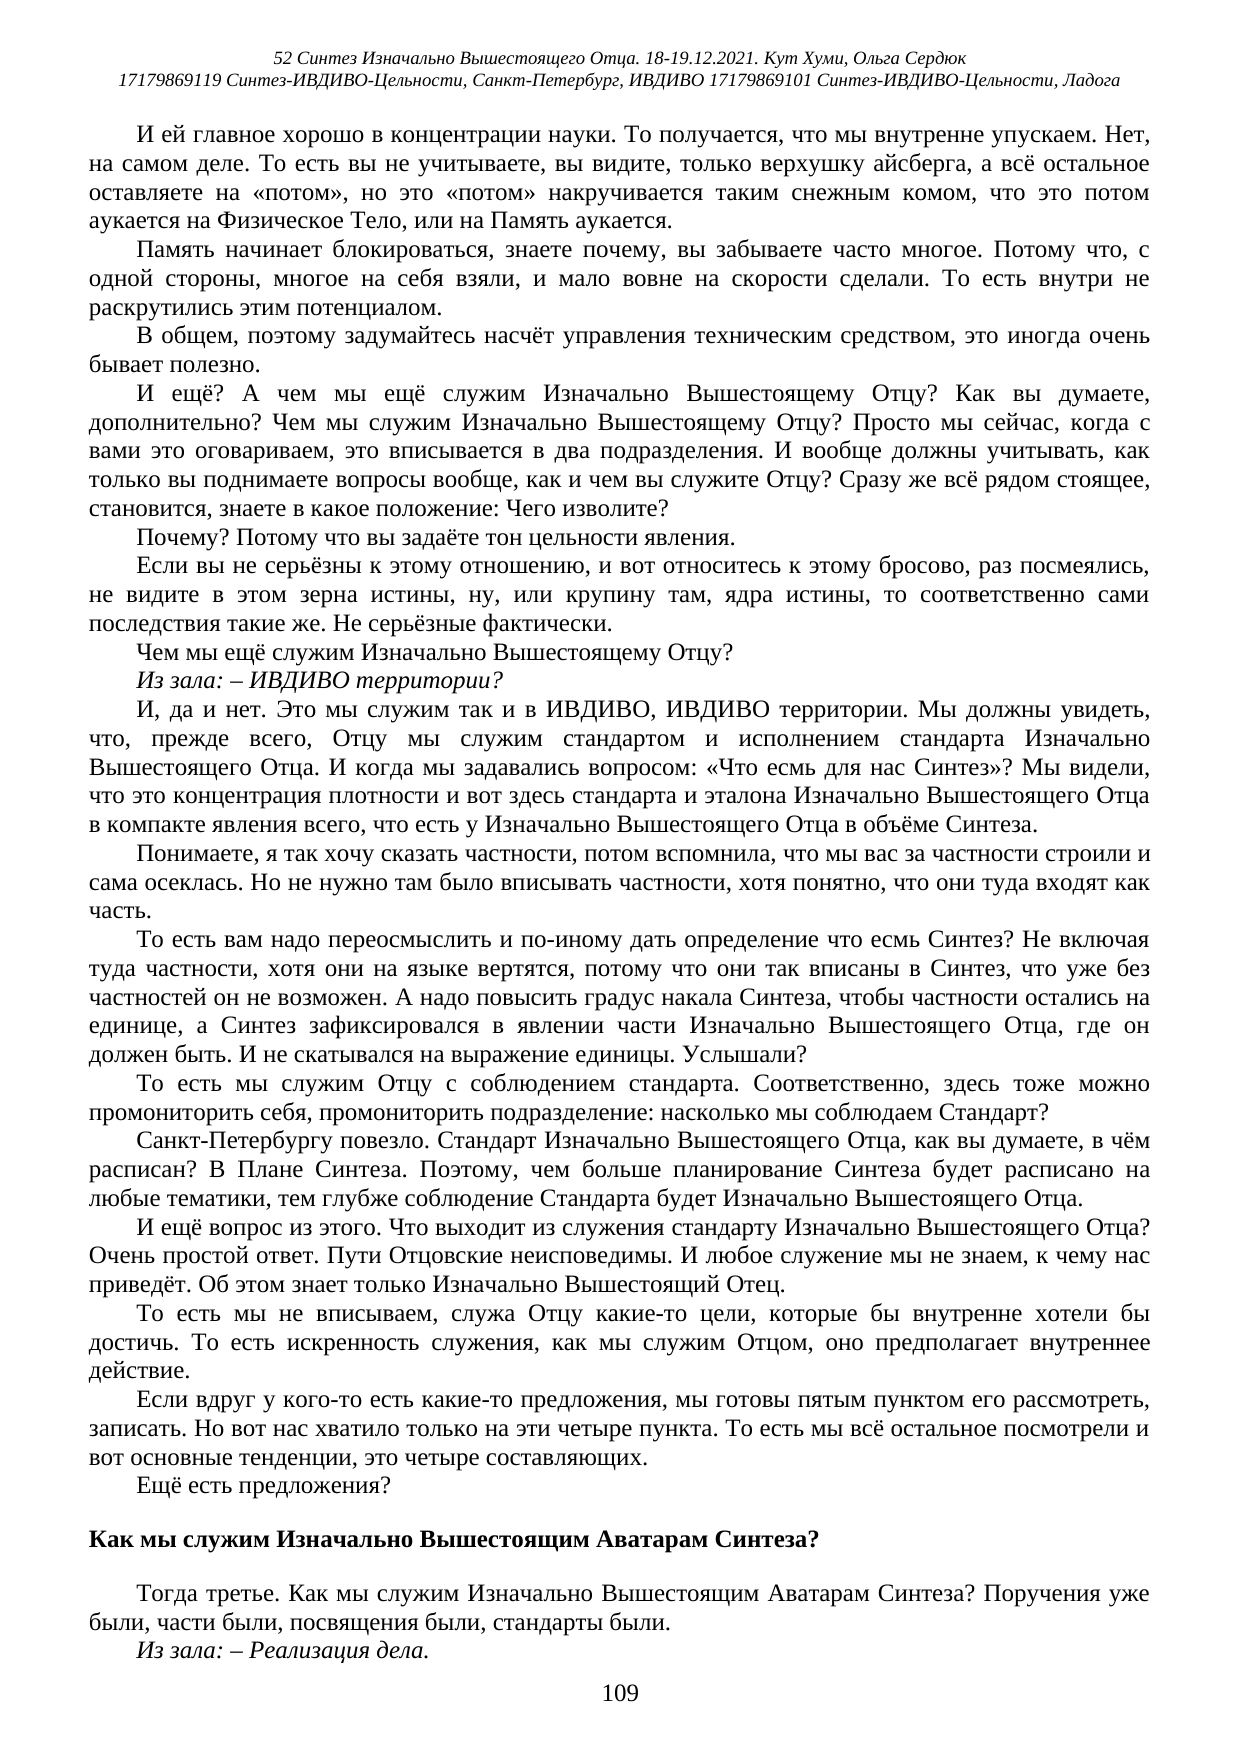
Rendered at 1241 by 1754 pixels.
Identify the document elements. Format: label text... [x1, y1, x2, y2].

text И, да и нет. Это мы служим так и в ИВДИВО, ИВДИВО территории. Мы должны увидеть, что, прежде всего, Отцу мы служим стандартом и исполнением стандарта Изначально Вышестоящего Отца. И когда мы задавались вопросом: «Что есмь для нас Синтез»? Мы видели, что это концентрация плотности и вот здесь стандарта и эталона Изначально Вышестоящего Отца в компакте явления всего, что есть у Изначально Вышестоящего Отца в объёме Синтеза. [89, 694, 1152, 838]
text Как мы служим Изначально Вышестоящим Аватарам Синтеза? [89, 1524, 1152, 1553]
text И ещё? А чем мы ещё служим Изначально Вышестоящему Отцу? Как вы думаете, дополнительно? Чем мы служим Изначально Вышестоящему Отцу? Просто мы сейчас, когда с вами это оговариваем, это вписывается в два подразделения. И вообще должны учитывать, как только вы поднимаете вопросы вообще, как и чем вы служите Отцу? Сразу же всё рядом стоящее, становится, знаете в какое положение: Чего изволите? [89, 378, 1152, 522]
text И ей главное хорошо в концентрации науки. То получается, что мы внутренне упускаем. Нет, на самом деле. То есть вы не учитываете, вы видите, только верхушку айсберга, а всё остальное оставляете на «потом», но это «потом» накручивается таким снежным комом, что это потом аукается на Физическое Тело, или на Память аукается. [89, 119, 1152, 234]
text Санкт-Петербургу повезло. Стандарт Изначально Вышестоящего Отца, как вы думаете, в чём расписан? В Плане Синтеза. Поэтому, чем больше планирование Синтеза будет расписано на любые тематики, тем глубже соблюдение Стандарта будет Изначально Вышестоящего Отца. [89, 1125, 1152, 1212]
text Из зала: – Реализация дела. [89, 1635, 1152, 1664]
text В общем, поэтому задумайтесь насчёт управления техническим средством, это иногда очень бывает полезно. [89, 320, 1152, 378]
text Понимаете, я так хочу сказать частности, потом вспомнила, что мы вас за частности строили и сама осеклась. Но не нужно там было вписывать частности, хотя понятно, что они туда входят как часть. [89, 838, 1152, 924]
text Тогда третье. Как мы служим Изначально Вышестоящим Аватарам Синтеза? Поручения уже были, части были, посвящения были, стандарты были. [89, 1578, 1152, 1635]
text Ещё есть предложения? [89, 1470, 1152, 1499]
text То есть вам надо переосмыслить и по-иному дать определение что есмь Синтез? Не включая туда частности, хотя они на языке вертятся, потому что они так вписаны в Синтез, что уже без частностей он не возможен. А надо повысить градус накала Синтеза, чтобы частности остались на единице, а Синтез зафиксировался в явлении части Изначально Вышестоящего Отца, где он должен быть. И не скатывался на выражение единицы. Услышали? [89, 924, 1152, 1068]
text То есть мы не вписываем, служа Отцу какие-то цели, которые бы внутренне хотели бы достичь. То есть искренность служения, как мы служим Отцом, оно предполагает внутреннее действие. [89, 1298, 1152, 1384]
text Память начинает блокироваться, знаете почему, вы забываете часто многое. Потому что, с одной стороны, многое на себя взяли, и мало вовне на скорости сделали. То есть внутри не раскрутились этим потенциалом. [89, 234, 1152, 320]
text Если вы не серьёзны к этому отношению, и вот относитесь к этому бросово, раз посмеялись, не видите в этом зерна истины, ну, или крупину там, ядра истины, то соответственно сами последствия такие же. Не серьёзные фактически. [89, 550, 1152, 637]
text Если вдруг у кого-то есть какие-то предложения, мы готовы пятым пунктом его рассмотреть, записать. Но вот нас хватило только на эти четыре пункта. То есть мы всё остальное посмотрели и вот основные тенденции, это четыре составляющих. [89, 1384, 1152, 1470]
text Из зала: – ИВДИВО территории? [89, 665, 1152, 694]
text И ещё вопрос из этого. Что выходит из служения стандарту Изначально Вышестоящего Отца? Очень простой ответ. Пути Отцовские неисповедимы. И любое служение мы не знаем, к чему нас приведёт. Об этом знает только Изначально Вышестоящий Отец. [89, 1212, 1152, 1298]
text Почему? Потому что вы задаёте тон цельности явления. [89, 522, 1152, 550]
text Чем мы ещё служим Изначально Вышестоящему Отцу? [89, 637, 1152, 665]
text То есть мы служим Отцу с соблюдением стандарта. Соответственно, здесь тоже можно промониторить себя, промониторить подразделение: насколько мы соблюдаем Стандарт? [89, 1068, 1152, 1125]
